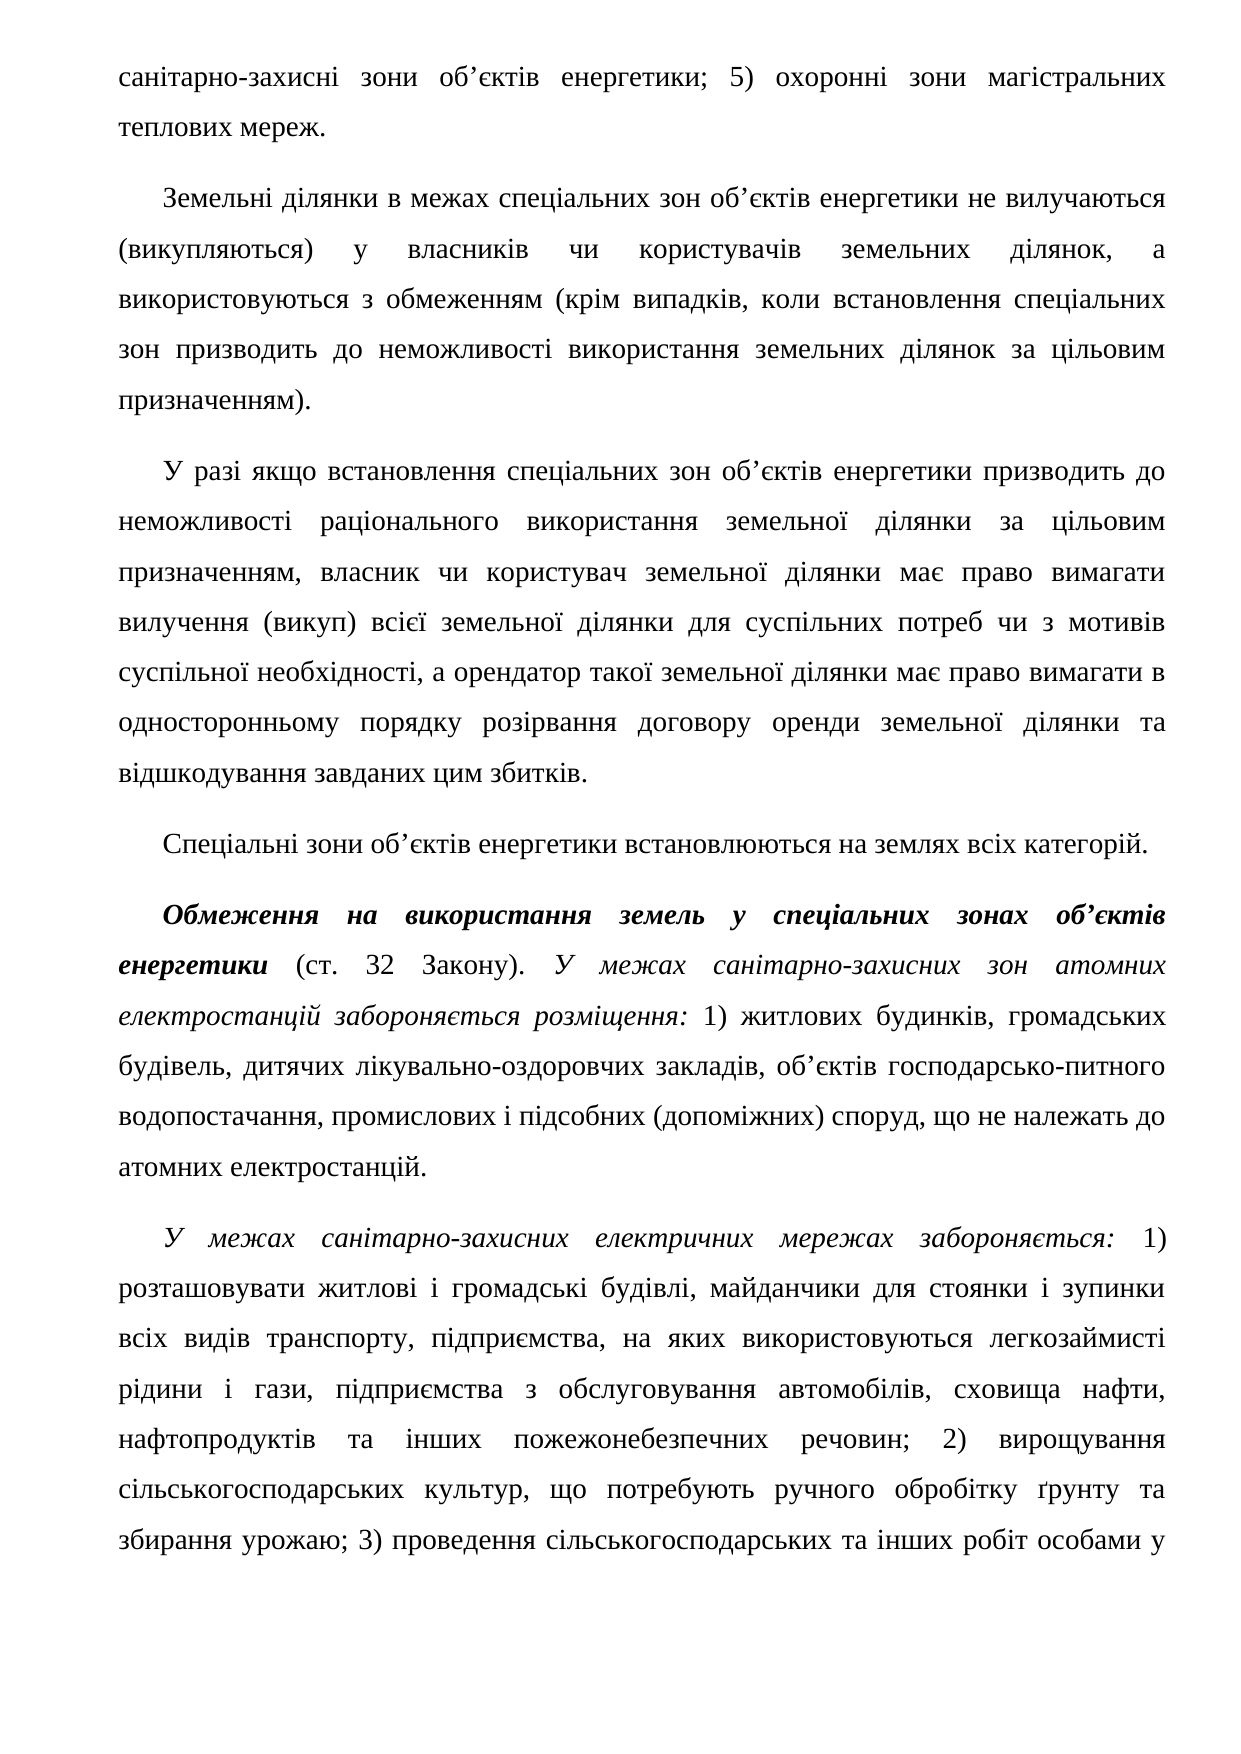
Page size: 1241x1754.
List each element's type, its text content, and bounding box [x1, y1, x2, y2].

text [118, 59, 1167, 143]
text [118, 1220, 1167, 1555]
text Спеціальні зони об’єктів енергетики встановлюються на землях всіх категорій. [118, 826, 1167, 859]
text Земельні ділянки в межах спеціальних зон об’єктів енергетики не вилучаються (викупляються) у власників чи користувачів земельних ділянок, а використовуються з обмеженням (крім випадків, коли встановлення спеціальних зон призводить до неможливості використання земельних ділянок за цільовим призначенням). [118, 181, 1167, 415]
text Обмеження на використання земель у спеціальних зонах об’єктів енергетики (ст. 32 Закону). У межах санітарно-захисних зон атомних електростанцій забороняється розміщення: 1) житлових будинків, громадських будівель, дитячих лікувально-оздоровчих закладів, об’єктів господарсько-питного водопостачання, промислових і підсобних (допоміжних) споруд, що не належать до атомних електростанцій. [118, 897, 1167, 1182]
text У разі якщо встановлення спеціальних зон об’єктів енергетики призводить до неможливості раціонального використання земельної ділянки за цільовим призначенням, власник чи користувач земельної ділянки має право вимагати вилучення (викуп) всієї земельної ділянки для суспільних потреб чи з мотивів суспільної необхідності, а орендатор такої земельної ділянки має право вимагати в односторонньому порядку розірвання договору оренди земельної ділянки та відшкодування завданих цим збитків. [118, 453, 1167, 788]
